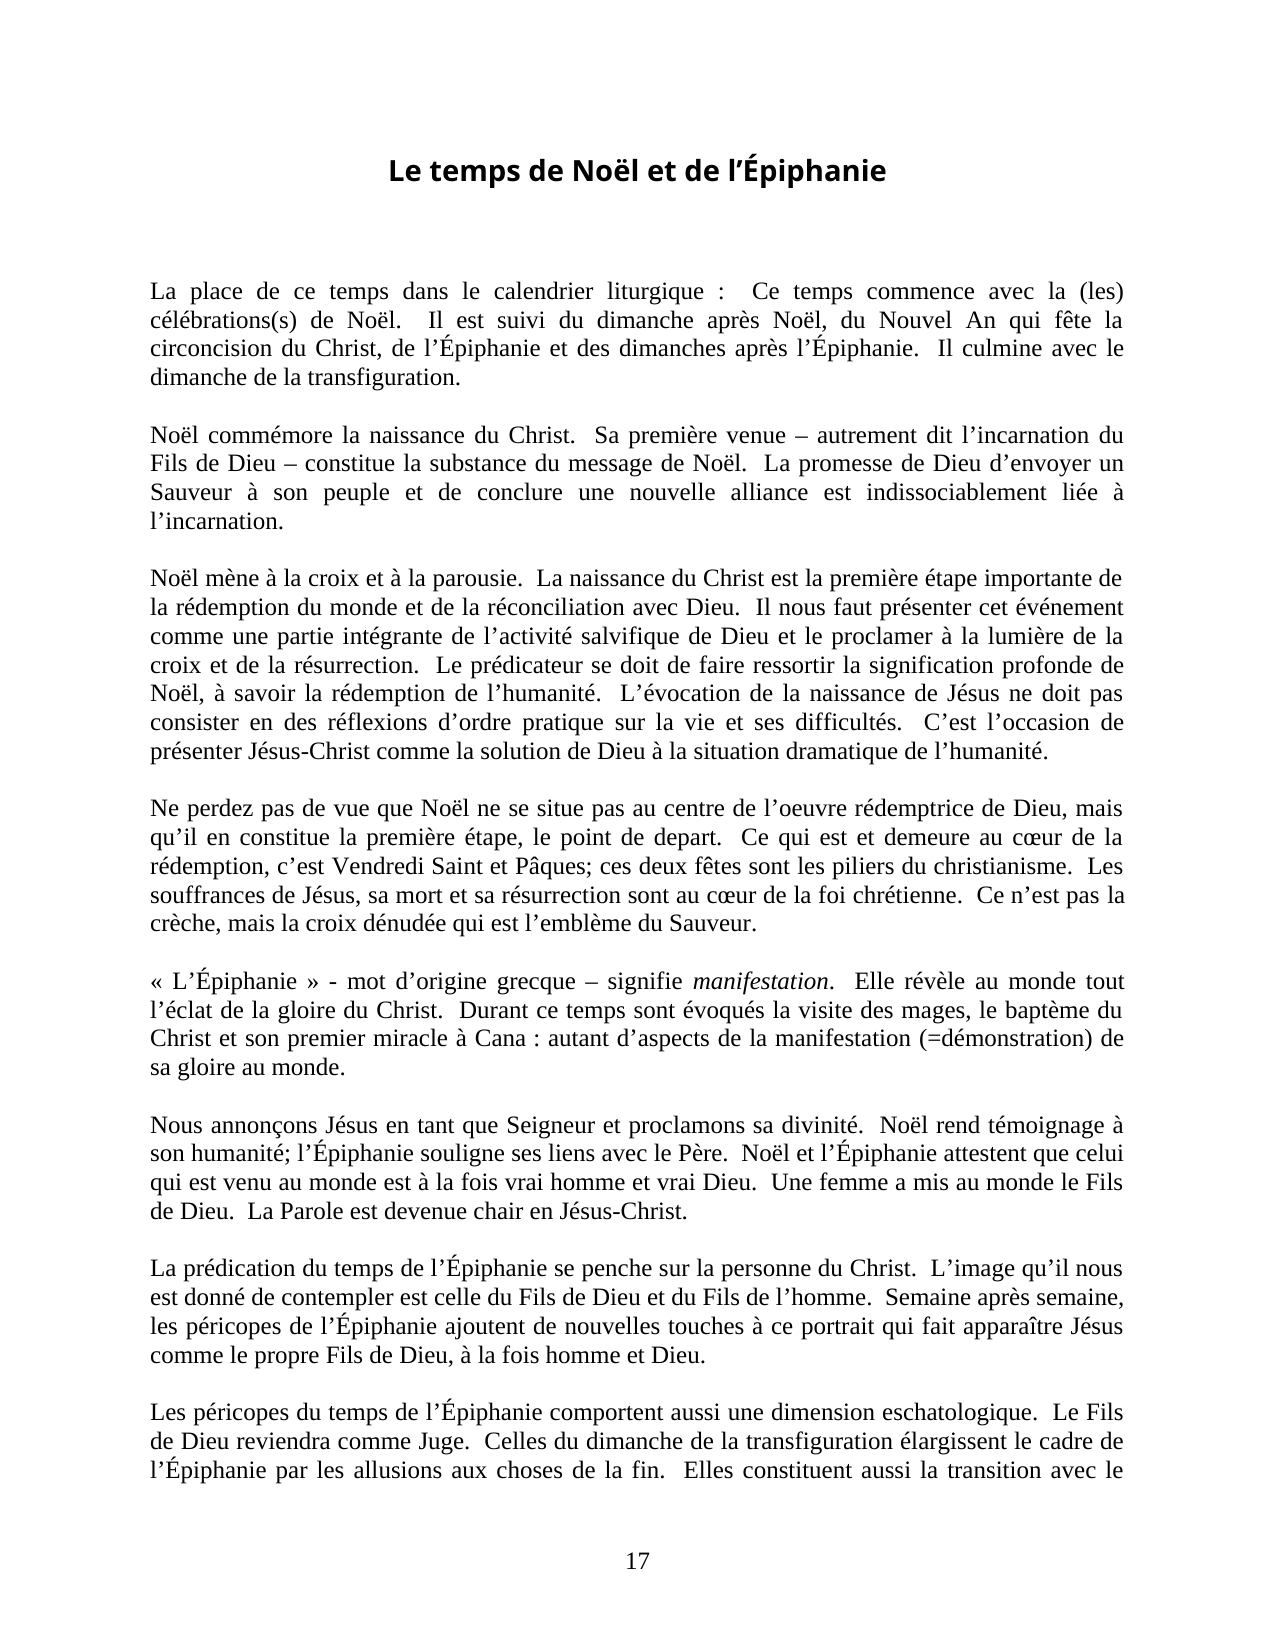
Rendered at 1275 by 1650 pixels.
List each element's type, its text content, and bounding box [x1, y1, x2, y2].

text La place de ce temps dans le calendrier liturgique : Ce temps commence avec la (les) célébrations(s) de Noël. Il est suivi du dimanche après Noël, du Nouvel An qui fête la circoncision du Christ, de l’Épiphanie et des dimanches après l’Épiphanie. Il culmine avec le dimanche de la transfiguration. [150, 276, 1125, 391]
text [150, 1397, 1125, 1483]
text Noël commémore la naissance du Christ. Sa première venue – autrement dit l’incarnation du Fils de Dieu – constitue la substance du message de Noël. La promesse de Dieu d’envoyer un Sauveur à son peuple et de conclure une nouvelle alliance est indissociablement liée à l’incarnation. [150, 420, 1125, 535]
text Noël mène à la croix et à la parousie. La naissance du Christ est la première étape importante de la rédemption du monde et de la réconciliation avec Dieu. Il nous faut présenter cet événement comme une partie intégrante de l’activité salvifique de Dieu et le proclamer à la lumière de la croix et de la résurrection. Le prédicateur se doit de faire ressortir la signification profonde de Noël, à savoir la rédemption de l’humanité. L’évocation de la naissance de Jésus ne doit pas consister en des réflexions d’ordre pratique sur la vie et ses difficultés. C’est l’occasion de présenter Jésus-Christ comme la solution de Dieu à la situation dramatique de l’humanité. [150, 563, 1125, 765]
subtitle Le temps de Noël et de l’Épiphanie [150, 150, 1125, 190]
text « L’Épiphanie » - mot d’origine grecque – signifie manifestation. Elle révèle au monde tout l’éclat de la gloire du Christ. Durant ce temps sont évoqués la visite des mages, le baptème du Christ et son premier miracle à Cana : autant d’aspects de la manifestation (=démonstration) de sa gloire au monde. [150, 966, 1125, 1081]
text Nous annonçons Jésus en tant que Seigneur et proclamons sa divinité. Noël rend témoignage à son humanité; l’Épiphanie souligne ses liens avec le Père. Noël et l’Épiphanie attestent que celui qui est venu au monde est à la fois vrai homme et vrai Dieu. Une femme a mis au monde le Fils de Dieu. La Parole est devenue chair en Jésus-Christ. [150, 1110, 1125, 1225]
text La prédication du temps de l’Épiphanie se penche sur la personne du Christ. L’image qu’il nous est donné de contempler est celle du Fils de Dieu et du Fils de l’homme. Semaine après semaine, les péricopes de l’Épiphanie ajoutent de nouvelles touches à ce portrait qui fait apparaître Jésus comme le propre Fils de Dieu, à la fois homme et Dieu. [150, 1253, 1125, 1368]
text Ne perdez pas de vue que Noël ne se situe pas au centre de l’oeuvre rédemptrice de Dieu, mais qu’il en constitue la première étape, le point de depart. Ce qui est et demeure au cœur de la rédemption, c’est Vendredi Saint et Pâques; ces deux fêtes sont les piliers du christianisme. Les souffrances de Jésus, sa mort et sa résurrection sont au cœur de la foi chrétienne. Ce n’est pas la crèche, mais la croix dénudée qui est l’emblème du Sauveur. [150, 793, 1125, 937]
